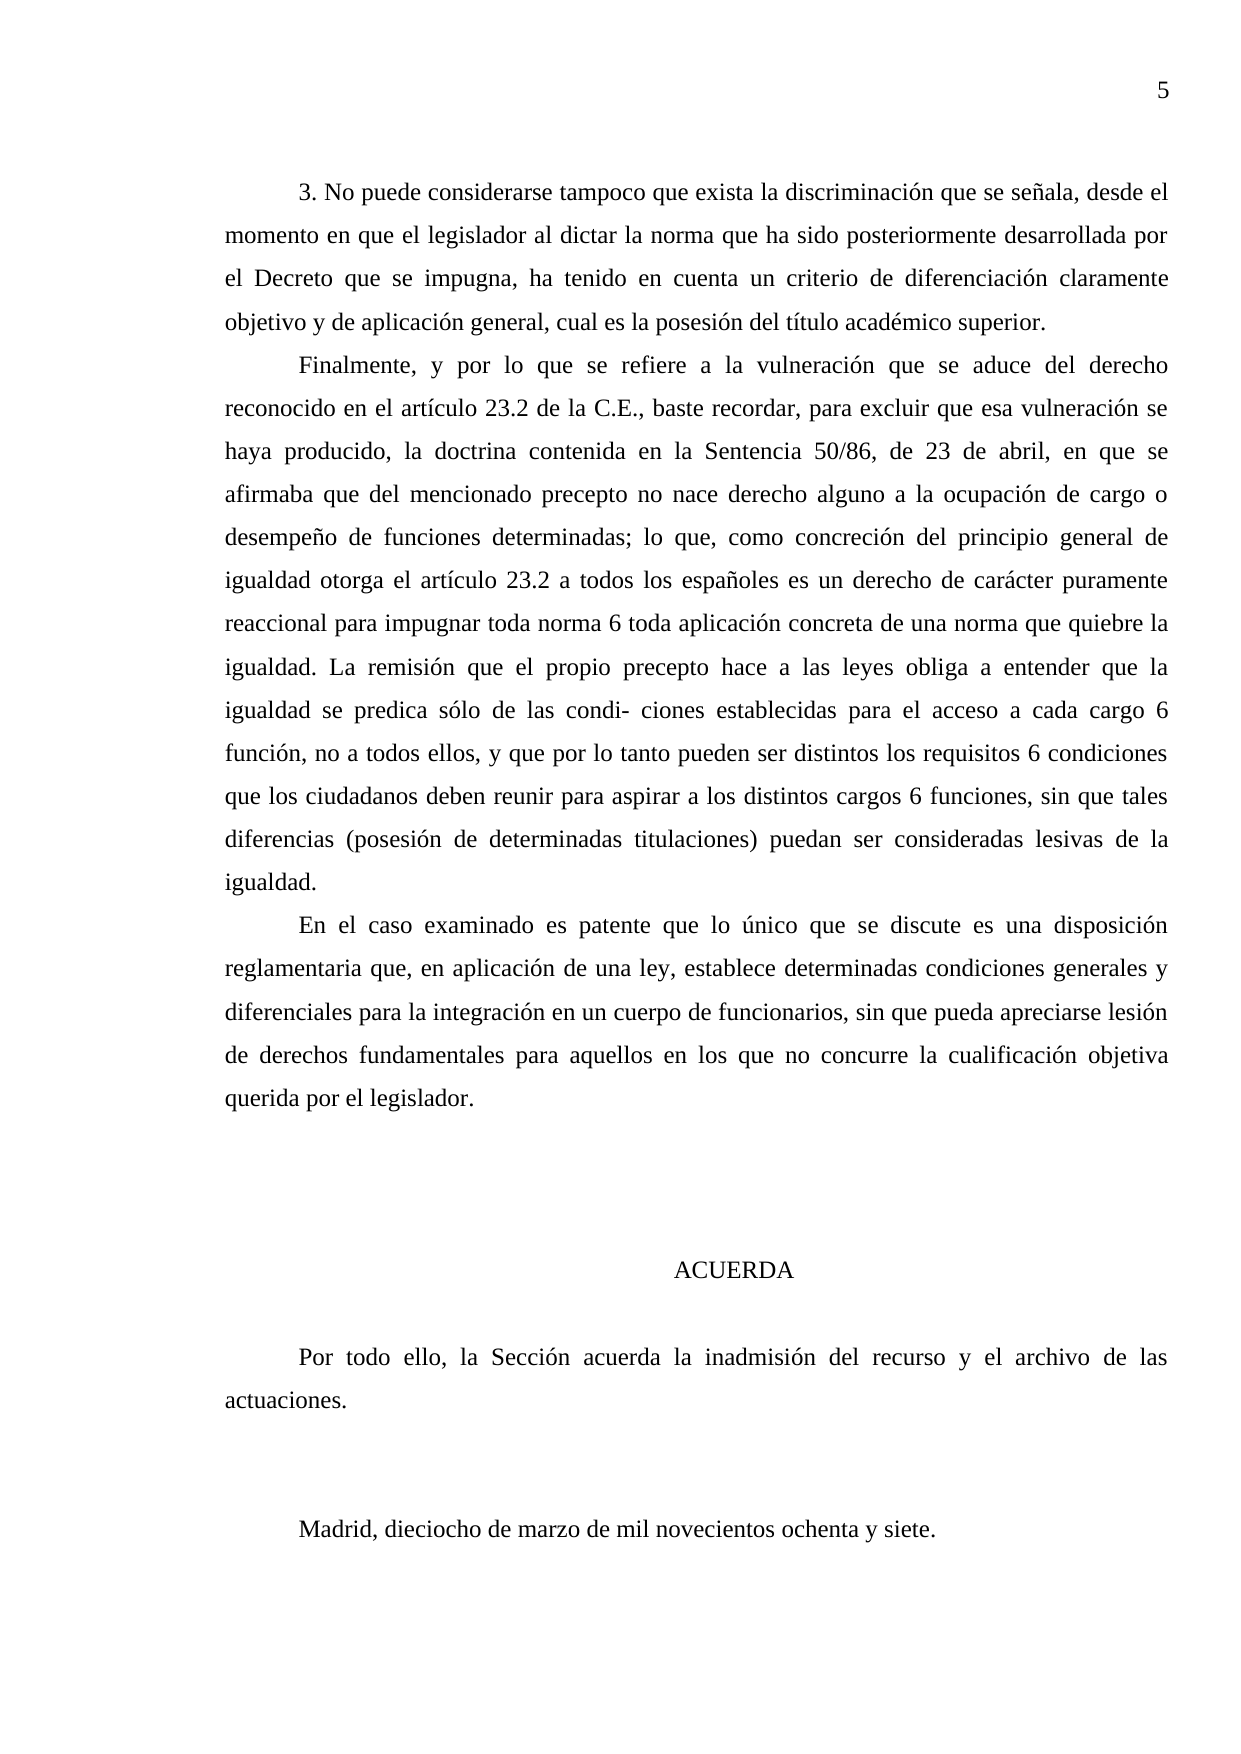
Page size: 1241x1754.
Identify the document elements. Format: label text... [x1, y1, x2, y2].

text Por todo ello, la Sección acuerda la inadmisión del recurso y el archivo de las actuaciones. [224, 1342, 1169, 1413]
text ACUERDA [224, 1255, 1169, 1284]
text 3. No puede considerarse tampoco que exista la discriminación que se señala, desde el momento en que el legislador al dictar la norma que ha sido posteriormente desarrollada por el Decreto que se impugna, ha tenido en cuenta un criterio de diferenciación claramente objetivo y de aplicación general, cual es la posesión del título académico superior. [224, 177, 1169, 335]
text Madrid, dieciocho de marzo de mil novecientos ochenta y siete. [224, 1514, 1169, 1543]
text Finalmente, y por lo que se refiere a la vulneración que se aduce del derecho reconocido en el artículo 23.2 de la C.E., baste recordar, para excluir que esa vulneración se haya producido, la doctrina contenida en la Sentencia 50/86, de 23 de abril, en que se afirmaba que del mencionado precepto no nace derecho alguno a la ocupación de cargo o desempeño de funciones determinadas; lo que, como concreción del principio general de igualdad otorga el artículo 23.2 a todos los españoles es un derecho de carácter puramente reaccional para impugnar toda norma 6 toda aplicación concreta de una norma que quiebre la igualdad. La remisión que el propio precepto hace a las leyes obliga a entender que la igualdad se predica sólo de las condi- ciones establecidas para el acceso a cada cargo 6 función, no a todos ellos, y que por lo tanto pueden ser distintos los requisitos 6 condiciones que los ciudadanos deben reunir para aspirar a los distintos cargos 6 funciones, sin que tales diferencias (posesión de determinadas titulaciones) puedan ser consideradas lesivas de la igualdad. [224, 350, 1169, 896]
text En el caso examinado es patente que lo único que se discute es una disposición reglamentaria que, en aplicación de una ley, establece determinadas condiciones generales y diferenciales para la integración en un cuerpo de funcionarios, sin que pueda apreciarse lesión de derechos fundamentales para aquellos en los que no concurre la cualificación objetiva querida por el legislador. [224, 910, 1169, 1112]
